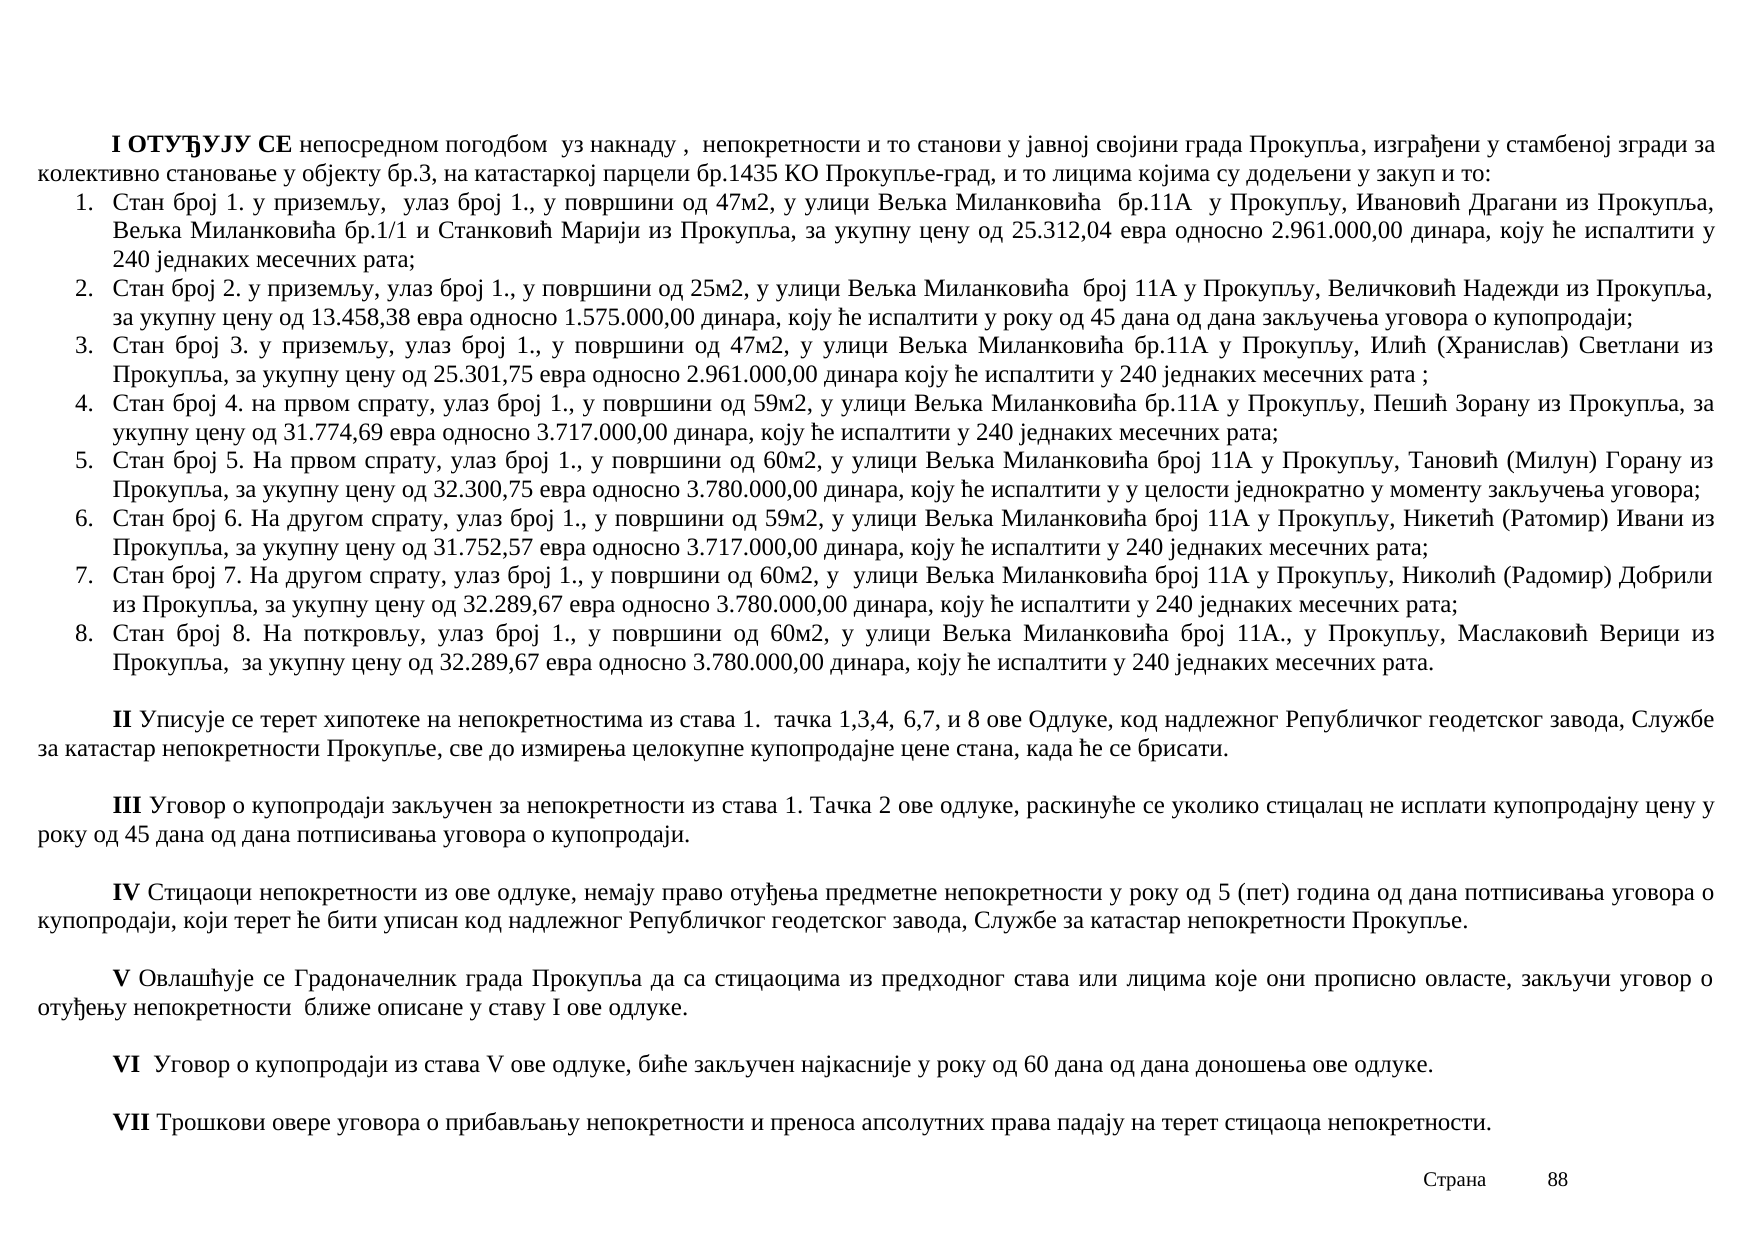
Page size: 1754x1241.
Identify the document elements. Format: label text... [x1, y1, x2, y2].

list Стан број 2. у приземљу, улаз број 1., у површини од 25м2, у улици Вељка Миланковића број 11А у Прокупљу, Величковић Надежди из Прокупља, за укупну цену од 13.458,38 евра односно 1.575.000,00 динара, коју ће испалтити у року од 45 дана од дана закључења уговора о купопродаји; [75, 273, 1716, 331]
list Стан број 8. На поткровљу, улаз број 1., у површини од 60м2, у улици Вељка Миланковића број 11А., у Прокупљу, Маслаковић Верици из Прокупља, за укупну цену од 32.289,67 евра односно 3.780.000,00 динара, коју ће испалтити у 240 једнаких месечних рата. [75, 618, 1716, 676]
text IV Стицаоци непокретности из ове одлуке, немају право отуђења предметне непокретности у року од 5 (пет) година од дана потписивања уговора о купопродаји, који терет ће бити уписан код надлежног Републичког геодетског завода, Службе за катастар непокретности Прокупље. [37, 877, 1716, 934]
text V Овлашћује се Градоначелник града Прокупља да са стицаоцима из предходног става или лицима које они прописно овласте, закључи уговор о отуђењу непокретности ближе описане у ставу I ове одлуке. [37, 963, 1716, 1021]
list Стан број 5. На првом спрату, улаз број 1., у површини од 60м2, у улици Вељка Миланковића број 11А у Прокупљу, Тановић (Милун) Горану из Прокупља, за укупну цену од 32.300,75 евра односно 3.780.000,00 динара, коју ће испалтити у у целости једнократно у моменту закључења уговора; [75, 446, 1716, 503]
text VII Трошкови овере уговора о прибављању непокретности и преноса апсолутних права падају на терет стицаоца непокретности. [37, 1107, 1716, 1136]
text III Уговор о купопродаји закључен за непокретности из става 1. Тачка 2 ове одлуке, раскинуће се уколико стицалац не исплати купопродајну цену у року од 45 дана од дана потписивања уговора о купопродаји. [37, 791, 1716, 848]
list Стан број 6. На другом спрату, улаз број 1., у површини од 59м2, у улици Вељка Миланковића број 11А у Прокупљу, Никетић (Ратомир) Ивани из Прокупља, за укупну цену од 31.752,57 евра односно 3.717.000,00 динара, коју ће испалтити у 240 једнаких месечних рата; [75, 503, 1716, 561]
text VI Уговор о купопродаји из става V ове одлуке, биће закључен најкасније у року од 60 дана од дана доношења ове одлуке. [37, 1049, 1716, 1078]
text II Уписује се терет хипотеке на непокретностима из става 1. тачка 1,3,4, 6,7, и 8 ове Одлуке, код надлежног Републичког геодетског завода, Службе за катастар непокретности Прокупље, све до измирења целокупне купопродајне цене стана, када ће се брисати. [37, 704, 1716, 762]
list Стан број 1. у приземљу, улаз број 1., у површини од 47м2, у улици Вељка Миланковића бр.11А у Прокупљу, Ивановић Драгани из Прокупља, Вељка Миланковића бр.1/1 и Станковић Марији из Прокупља, за укупну цену од 25.312,04 евра односно 2.961.000,00 динара, коју ће испалтити у 240 једнаких месечних рата; [75, 187, 1716, 273]
list Стан број 4. на првом спрату, улаз број 1., у површини од 59м2, у улици Вељка Миланковића бр.11А у Прокупљу, Пешић Зорану из Прокупља, за укупну цену од 31.774,69 евра односно 3.717.000,00 динара, коју ће испалтити у 240 једнаких месечних рата; [75, 388, 1716, 446]
list Стан број 3. у приземљу, улаз број 1., у површини од 47м2, у улици Вељка Миланковића бр.11А у Прокупљу, Илић (Хранислав) Светлани из Прокупља, за укупну цену од 25.301,75 евра односно 2.961.000,00 динара коју ће испалтити у 240 једнаких месечних рата ; [75, 331, 1716, 388]
list Стан број 7. На другом спрату, улаз број 1., у површини од 60м2, у улици Вељка Миланковића број 11А у Прокупљу, Николић (Радомир) Добрили из Прокупља, за укупну цену од 32.289,67 евра односно 3.780.000,00 динара, коју ће испалтити у 240 једнаких месечних рата; [75, 561, 1716, 618]
text I ОТУЂУЈУ СЕ непосредном погодбом уз накнаду , непокретности и то станови у јавној својини града Прокупља, изграђени у стамбеној згради за колективно становање у објекту бр.3, на катастаркој парцели бр.1435 КО Прокупље-град, и то лицима којима су додељени у закуп и то: [37, 129, 1716, 187]
